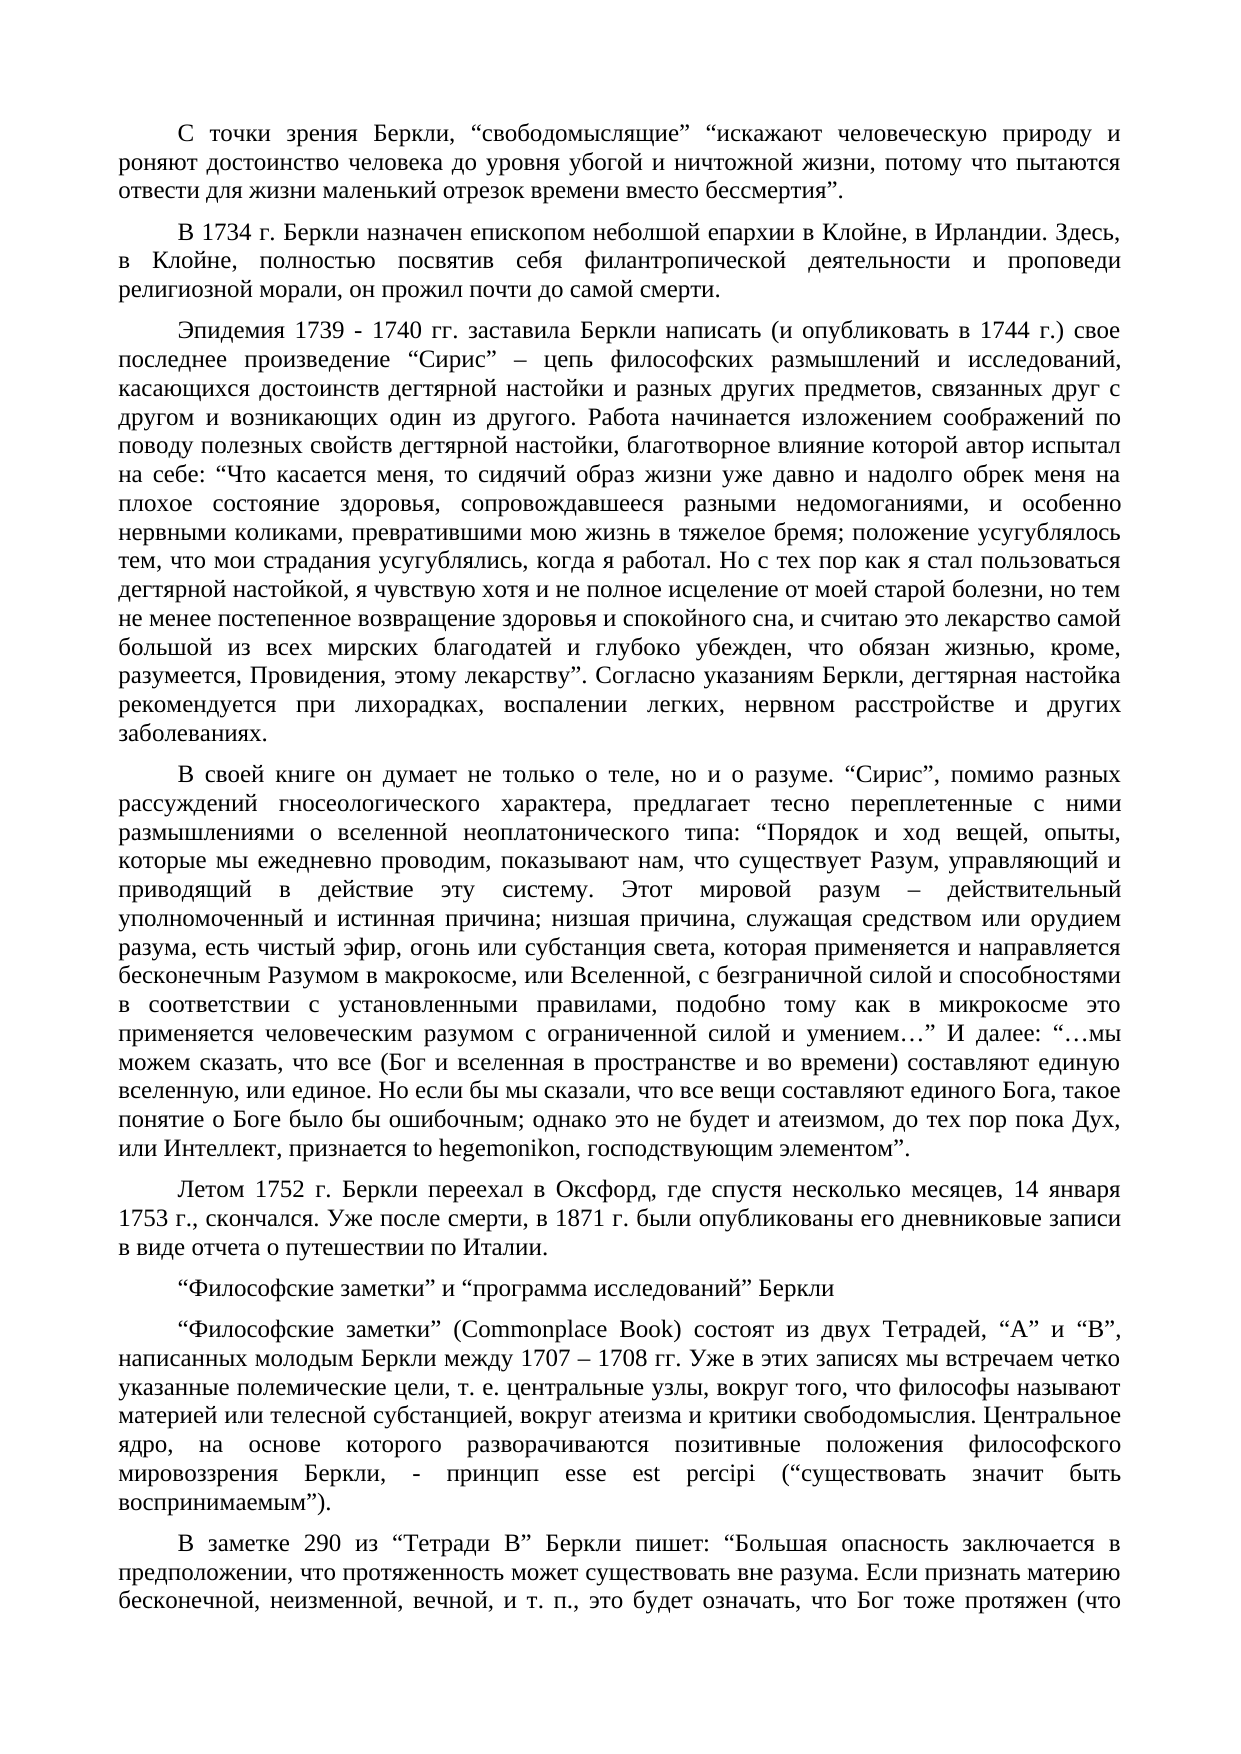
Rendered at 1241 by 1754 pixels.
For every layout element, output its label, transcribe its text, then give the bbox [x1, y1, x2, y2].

text Летом . Беркли переехал в Оксфорд, где спустя несколько месяцев, 14 января ., скончался. Уже после смерти, в . были опубликованы его дневниковые записи в виде отчета о путешествии по Италии. [118, 1174, 1122, 1261]
text Эпидемия 1739 - 1740 гг. заставила Беркли написать (и опубликовать в .) свое последнее произведение “Сирис” – цепь философских размышлений и исследований, касающихся достоинств дегтярной настойки и разных других предметов, связанных друг с другом и возникающих один из другого. Работа начинается изложением соображений по поводу полезных свойств дегтярной настойки, благотворное влияние которой автор испытал на себе: “Что касается меня, то сидячий образ жизни уже давно и надолго обрек меня на плохое состояние здоровья, сопровождавшееся разными недомоганиями, и особенно нервными коликами, превратившими мою жизнь в тяжелое бремя; положение усугублялось тем, что мои страдания усугублялись, когда я работал. Но с тех пор как я стал пользоваться дегтярной настойкой, я чувствую хотя и не полное исцеление от моей старой болезни, но тем не менее постепенное возвращение здоровья и спокойного сна, и считаю это лекарство самой большой из всех мирских благодатей и глубоко убежден, что обязан жизнью, кроме, разумеется, Провидения, этому лекарству”. Согласно указаниям Беркли, дегтярная настойка рекомендуется при лихорадках, воспалении легких, нервном расстройстве и других заболеваниях. [118, 316, 1122, 747]
text В . Беркли назначен епископом неболшой епархии в Клойне, в Ирландии. Здесь, в Клойне, полностью посвятив себя филантропической деятельности и проповеди религиозной морали, он прожил почти до самой смерти. [118, 217, 1122, 303]
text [118, 1528, 1122, 1614]
text “Философские заметки” и “программа исследований” Беркли [118, 1273, 1122, 1302]
text В своей книге он думает не только о теле, но и о разуме. “Сирис”, помимо разных рассуждений гносеологического характера, предлагает тесно переплетенные с ними размышлениями о вселенной неоплатонического типа: “Порядок и ход вещей, опыты, которые мы ежедневно проводим, показывают нам, что существует Разум, управляющий и приводящий в действие эту систему. Этот мировой разум – действительный уполномоченный и истинная причина; низшая причина, служащая средством или орудием разума, есть чистый эфир, огонь или субстанция света, которая применяется и направляется бесконечным Разумом в макрокосме, или Вселенной, с безграничной силой и способностями в соответствии с установленными правилами, подобно тому как в микрокосме это применяется человеческим разумом с ограниченной силой и умением…” И далее: “…мы можем сказать, что все (Бог и вселенная в пространстве и во времени) составляют единую вселенную, или единое. Но если бы мы сказали, что все вещи составляют единого Бога, такое понятие о Боге было бы ошибочным; однако это не будет и атеизмом, до тех пор пока Дух, или Интеллект, признается to hegemonikon, господствующим элементом”. [118, 759, 1122, 1162]
text С точки зрения Беркли, “свободомыслящие” “искажают человеческую природу и роняют достоинство человека до уровня убогой и ничтожной жизни, потому что пытаются отвести для жизни маленький отрезок времени вместо бессмертия”. [118, 118, 1122, 204]
text “Философские заметки” (Commonplace Book) состоят из двух Тетрадей, “А” и “В”, написанных молодым Беркли между 1707 – 1708 гг. Уже в этих записях мы встречаем четко указанные полемические цели, т. е. центральные узлы, вокруг того, что философы называют материей или телесной субстанцией, вокруг атеизма и критики свободомыслия. Центральное ядро, на основе которого разворачиваются позитивные положения философского мировоззрения Беркли, - принцип esse est percipi (“существовать значит быть воспринимаемым”). [118, 1314, 1122, 1516]
